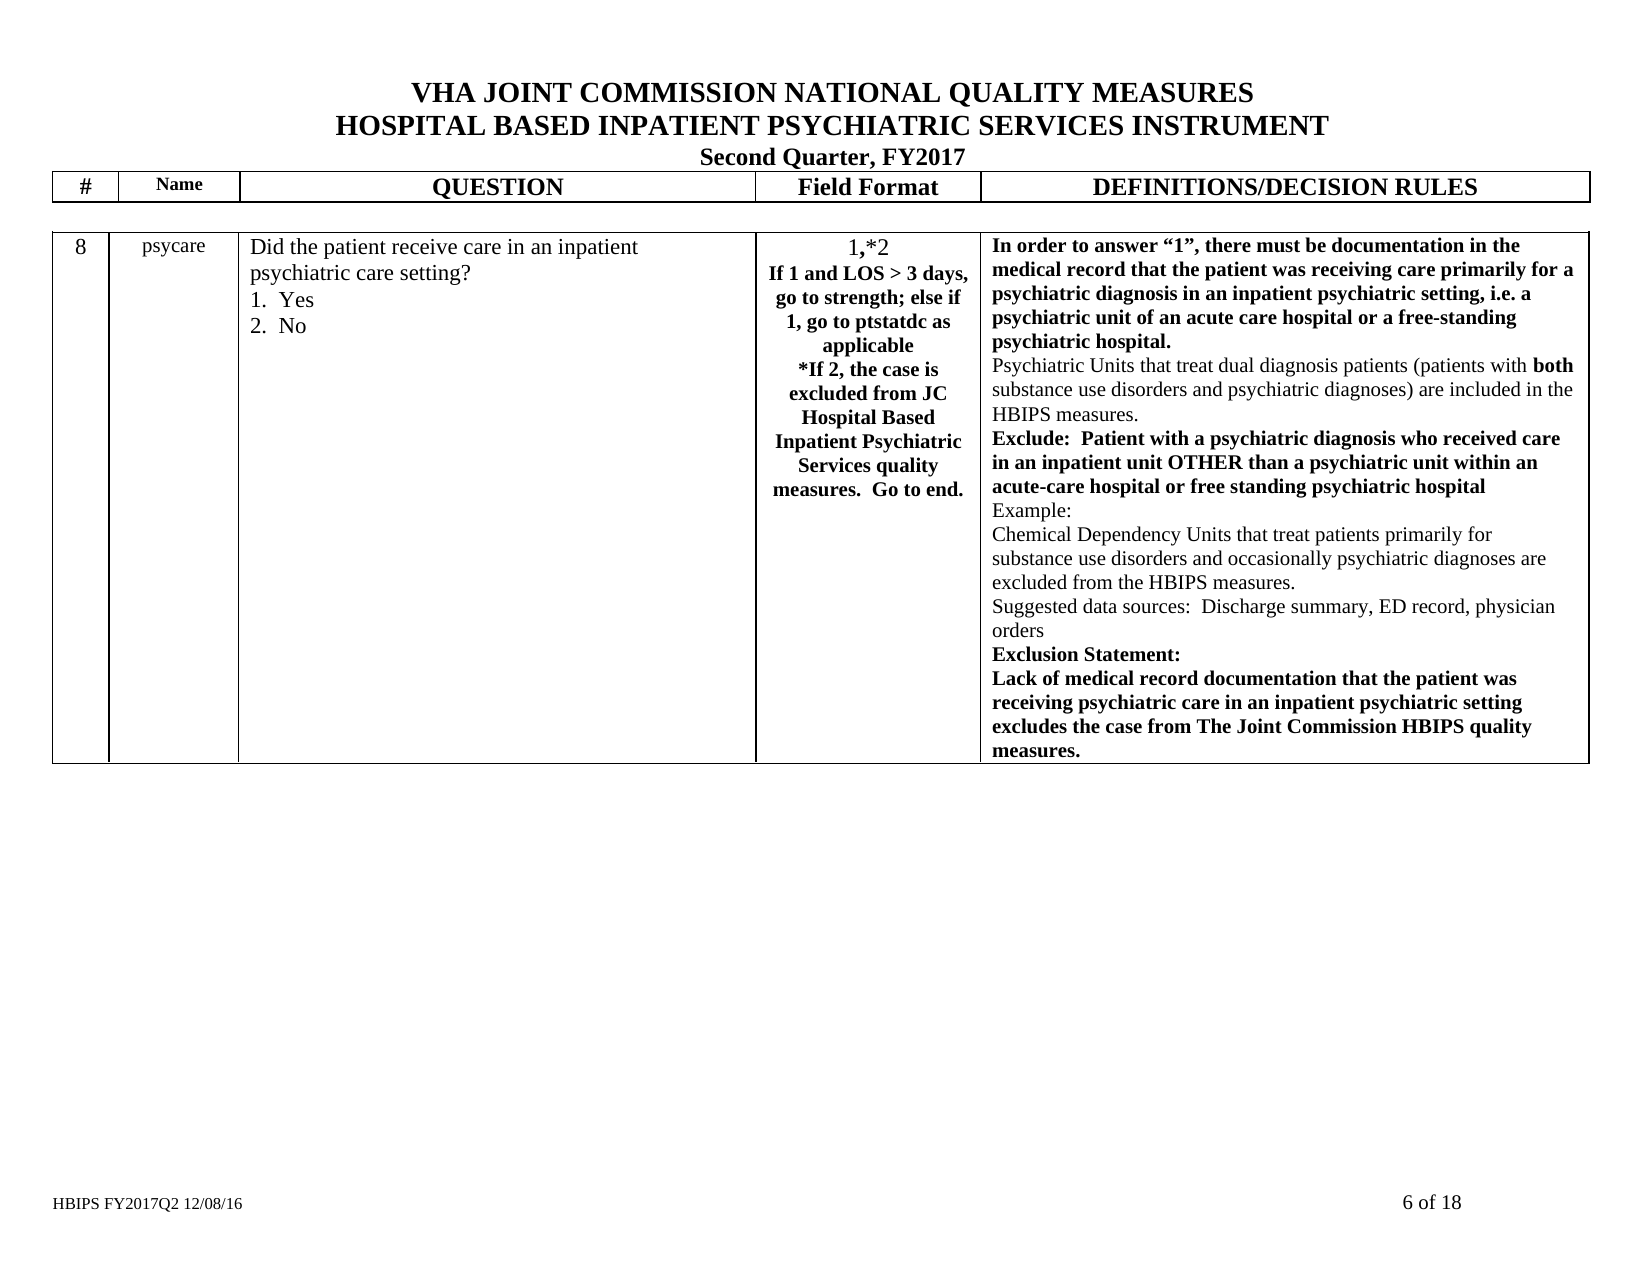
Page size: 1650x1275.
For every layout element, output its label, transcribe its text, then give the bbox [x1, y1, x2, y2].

table_cell 8 [53, 233, 108, 762]
table_cell 1,*2 If 1 and LOS > 3 days, go to strength; else if 1, go to ptstatdc as applicable *If 2, the case is excluded from JC Hospital Based Inpatient Psychiatric Services quality measures. Go to end. [757, 233, 980, 762]
table_cell psycare [110, 233, 238, 762]
table_cell Did the patient receive care in an inpatient psychiatric care setting? 1. Yes 2. No [239, 233, 755, 762]
table_cell In order to answer “1”, there must be documentation in the medical record that the patient was receiving care primarily for a psychiatric diagnosis in an inpatient psychiatric setting, i.e. a psychiatric unit of an acute care hospital or a free-standing psychiatric hospital. Psychiatric Units that treat dual diagnosis patients (patients with both substance use disorders and psychiatric diagnoses) are included in the HBIPS measures. Exclude: Patient with a psychiatric diagnosis who received care in an inpatient unit OTHER than a psychiatric unit within an acute-care hospital or free standing psychiatric hospital Example: Chemical Dependency Units that treat patients primarily for substance use disorders and occasionally psychiatric diagnoses are excluded from the HBIPS measures. Suggested data sources: Discharge summary, ED record, physician orders Exclusion Statement: Lack of medical record documentation that the patient was receiving psychiatric care in an inpatient psychiatric setting excludes the case from The Joint Commission HBIPS quality measures. [981, 233, 1588, 762]
